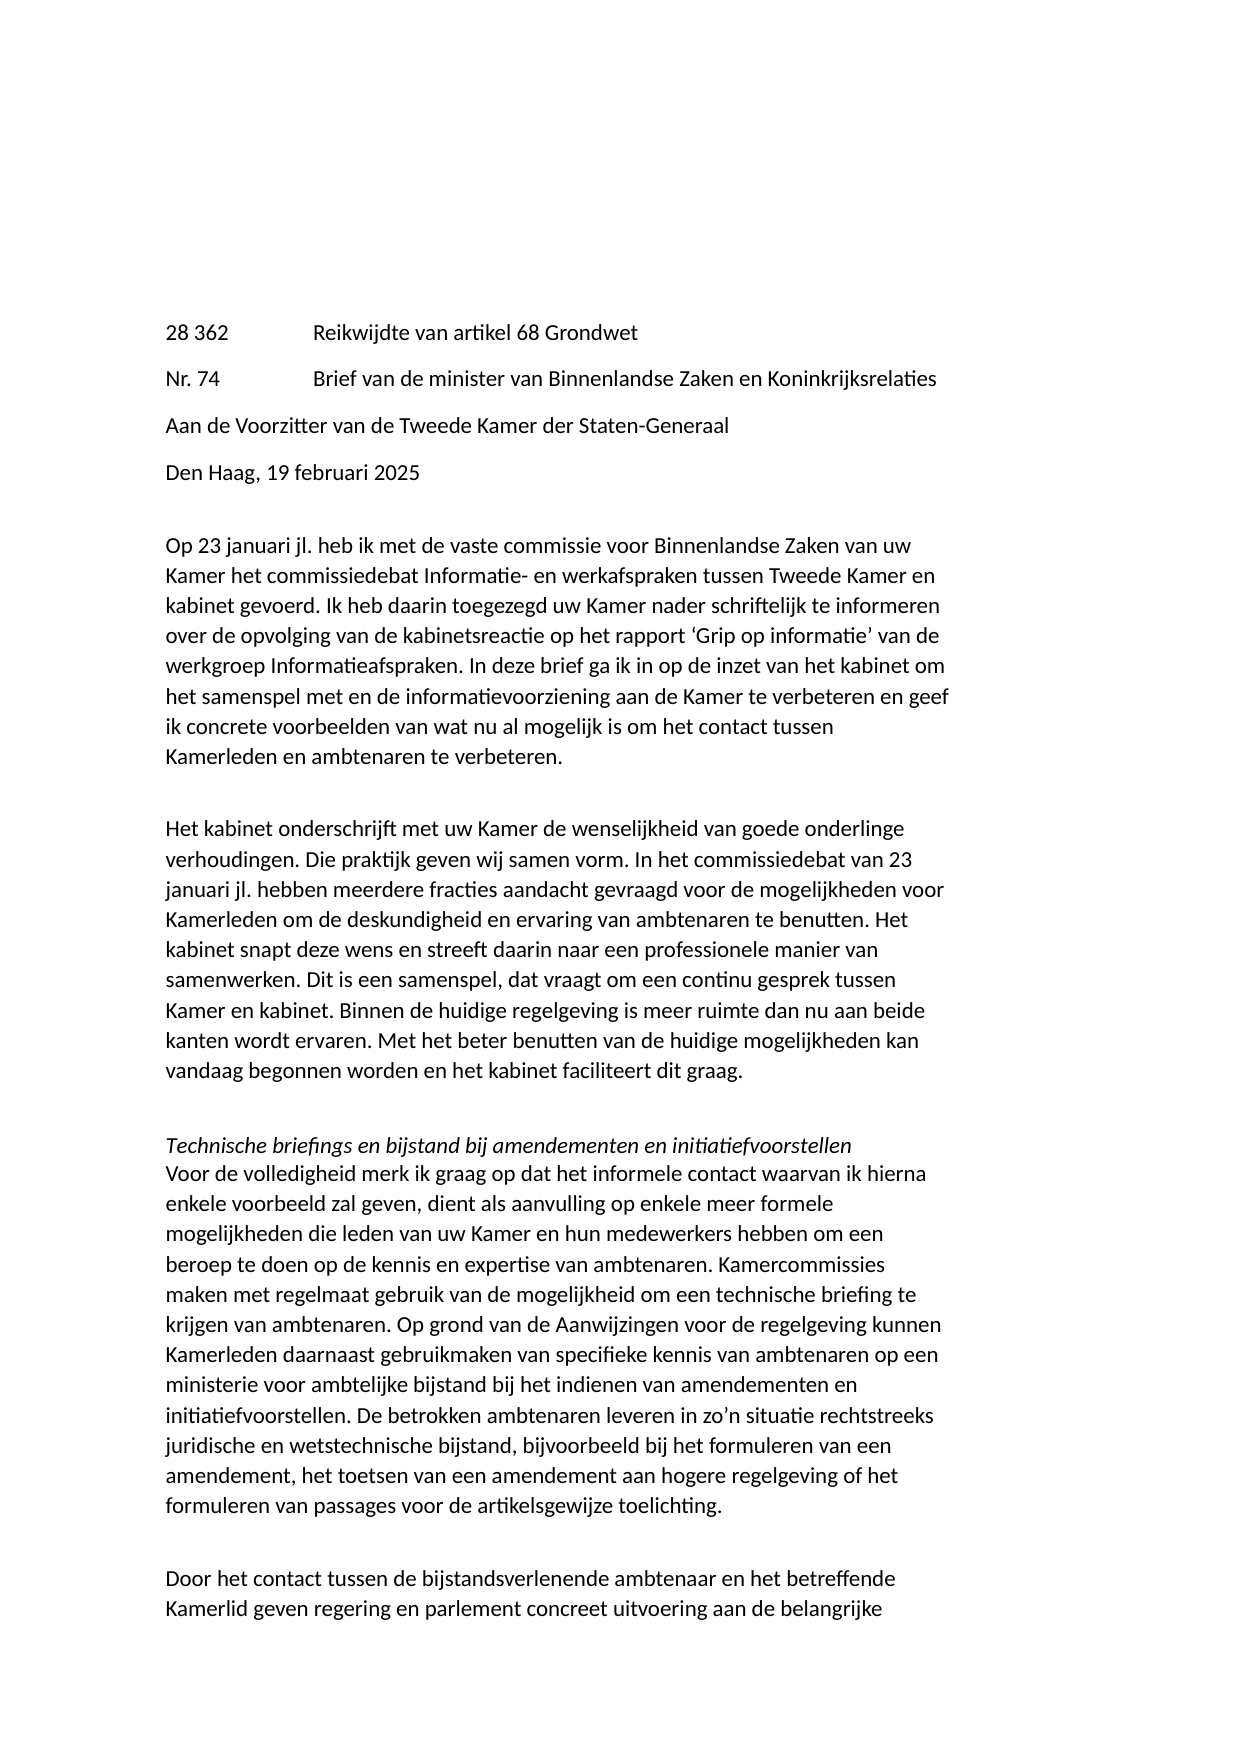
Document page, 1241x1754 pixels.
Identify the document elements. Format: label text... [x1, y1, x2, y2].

text Voor de volledigheid merk ik graag op dat het informele contact waarvan ik hierna enkele voorbeeld zal geven, dient als aanvulling op enkele meer formele mogelijkheden die leden van uw Kamer en hun medewerkers hebben om een beroep te doen op de kennis en expertise van ambtenaren. Kamercommissies maken met regelmaat gebruik van de mogelijkheid om een technische briefing te krijgen van ambtenaren. Op grond van de Aanwijzingen voor de regelgeving kunnen Kamerleden daarnaast gebruikmaken van specifieke kennis van ambtenaren op een ministerie voor ambtelijke bijstand bij het indienen van amendementen en initiatiefvoorstellen. De betrokken ambtenaren leveren in zo’n situatie rechtstreeks juridische en wetstechnische bijstand, bijvoorbeeld bij het formuleren van een amendement, het toetsen van een amendement aan hogere regelgeving of het formuleren van passages voor de artikelsgewijze toelichting. [165, 1159, 951, 1519]
text Het kabinet onderschrijft met uw Kamer de wenselijkheid van goede onderlinge verhoudingen. Die praktijk geven wij samen vorm. In het commissiedebat van 23 januari jl. hebben meerdere fracties aandacht gevraagd voor de mogelijkheden voor Kamerleden om de deskundigheid en ervaring van ambtenaren te benutten. Het kabinet snapt deze wens en streeft daarin naar een professionele manier van samenwerken. Dit is een samenspel, dat vraagt om een continu gesprek tussen Kamer en kabinet. Binnen de huidige regelgeving is meer ruimte dan nu aan beide kanten wordt ervaren. Met het beter benutten van de huidige mogelijkheden kan vandaag begonnen worden en het kabinet faciliteert dit graag. [165, 814, 951, 1084]
text Technische briefings en bijstand bij amendementen en initiatiefvoorstellen [165, 1131, 951, 1159]
text 28 362 Reikwijdte van artikel 68 Grondwet [165, 318, 951, 346]
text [165, 1564, 951, 1622]
text Aan de Voorzitter van de Tweede Kamer der Staten-Generaal [165, 411, 951, 439]
text Den Haag, 19 februari 2025 [165, 458, 951, 486]
text Op 23 januari jl. heb ik met de vaste commissie voor Binnenlandse Zaken van uw Kamer het commissiedebat Informatie- en werkafspraken tussen Tweede Kamer en kabinet gevoerd. Ik heb daarin toegezegd uw Kamer nader schriftelijk te informeren over de opvolging van de kabinetsreactie op het rapport ‘Grip op informatie’ van de werkgroep Informatieafspraken. In deze brief ga ik in op de inzet van het kabinet om het samenspel met en de informatievoorziening aan de Kamer te verbeteren en geef ik concrete voorbeelden van wat nu al mogelijk is om het contact tussen Kamerleden en ambtenaren te verbeteren. [165, 531, 951, 770]
text Nr. 74 Brief van de minister van Binnenlandse Zaken en Koninkrijksrelaties [165, 364, 951, 393]
